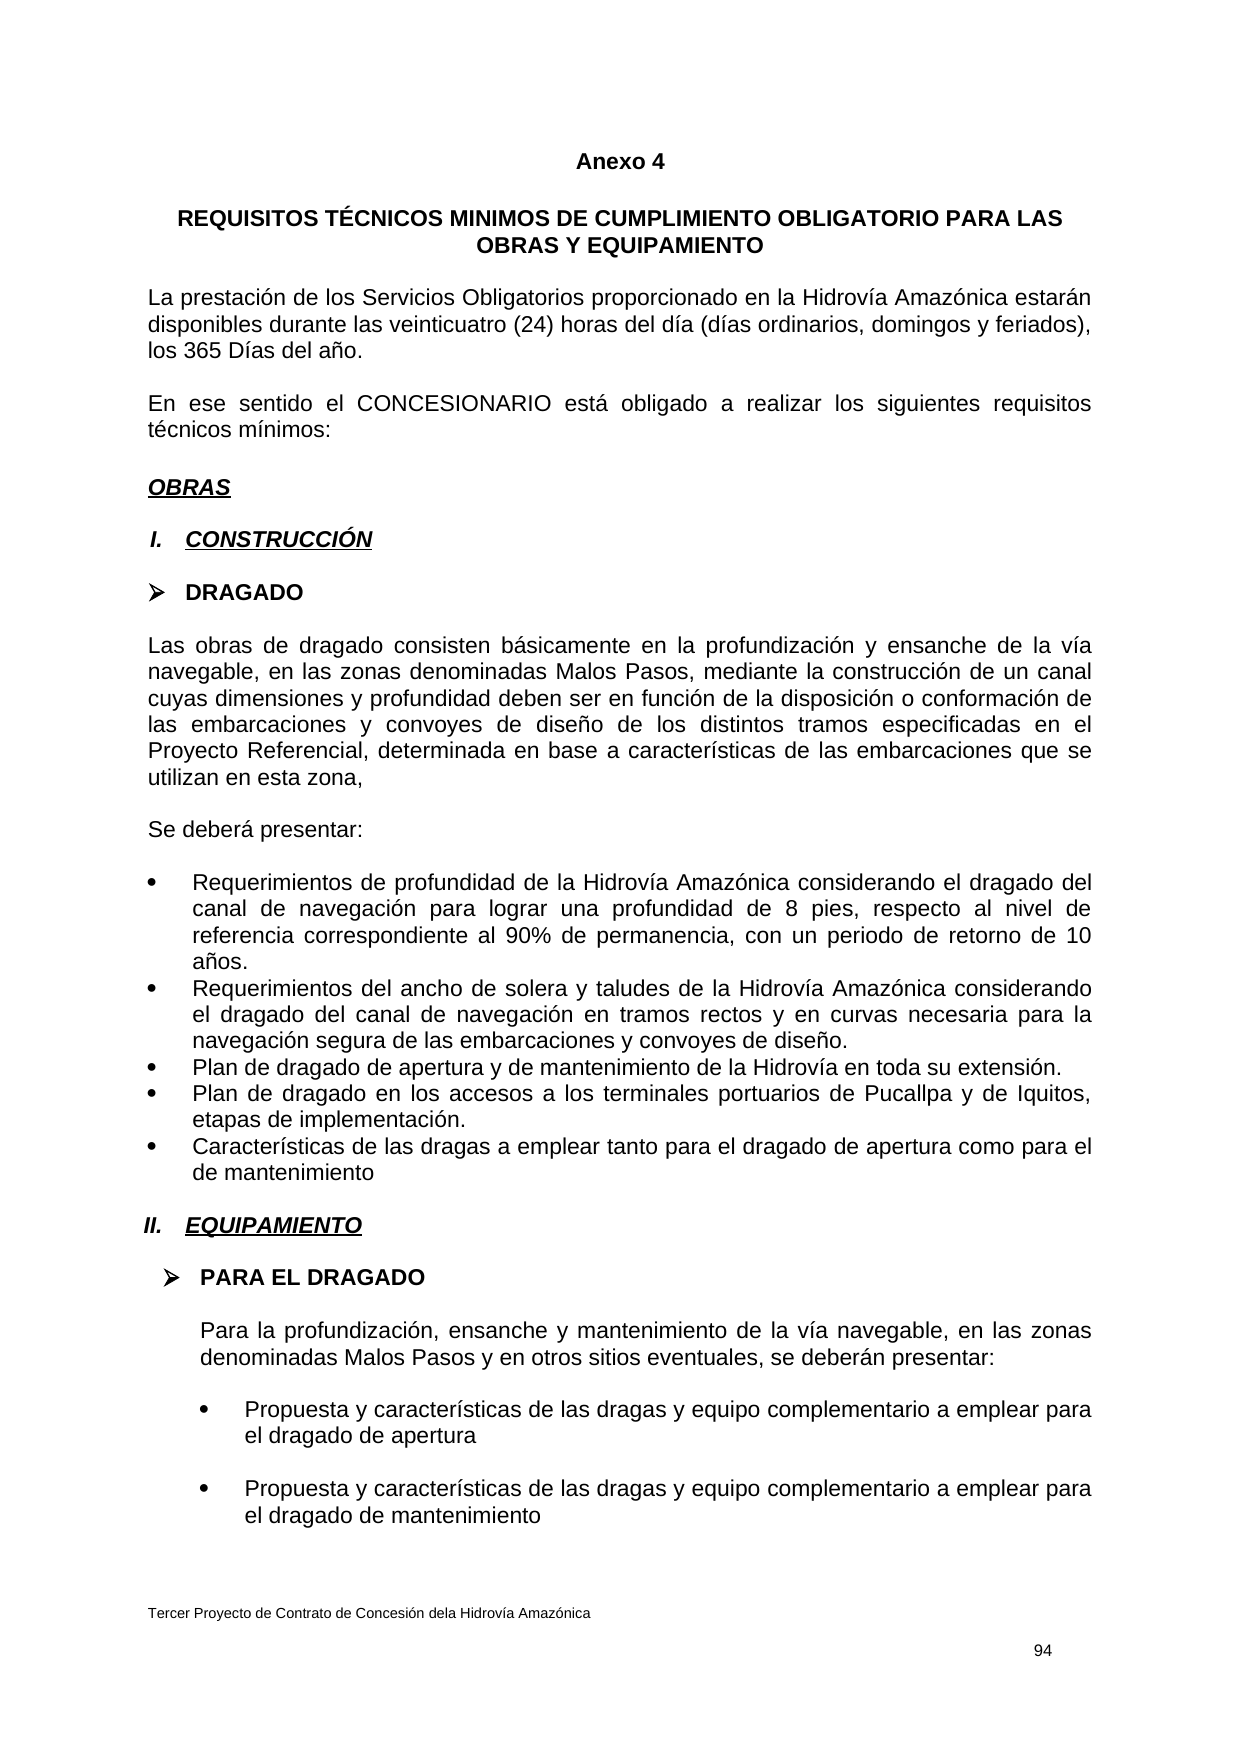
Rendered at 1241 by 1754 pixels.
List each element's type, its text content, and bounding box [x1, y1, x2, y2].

subtitle Anexo 4 [148, 148, 1092, 174]
text Las obras de dragado consisten básicamente en la profundización y ensanche de la vía navegable, en las zonas denominadas Malos Pasos, mediante la construcción de un canal cuyas dimensiones y profundidad deben ser en función de la disposición o conformación de las embarcaciones y convoyes de diseño de los distintos tramos especificadas en el Proyecto Referencial, determinada en base a características de las embarcaciones que se utilizan en esta zona, [148, 632, 1092, 790]
subtitle REQUISITOS TÉCNICOS MINIMOS DE CUMPLIMIENTO OBLIGATORIO PARA LAS OBRAS Y EQUIPAMIENTO [148, 205, 1092, 258]
list Propuesta y características de las dragas y equipo complementario a emplear para el dragado de apertura [200, 1396, 1092, 1449]
text OBRAS [148, 474, 1092, 500]
text Se deberá presentar: [148, 816, 1092, 843]
text Para la profundización, ensanche y mantenimiento de la vía navegable, en las zonas denominadas Malos Pasos y en otros sitios eventuales, se deberán presentar: [200, 1317, 1092, 1370]
text La prestación de los Servicios Obligatorios proporcionado en la Hidrovía Amazónica estarán disponibles durante las veinticuatro (24) horas del día (días ordinarios, domingos y feriados), los 365 Días del año. [148, 284, 1092, 363]
list Características de las dragas a emplear tanto para el dragado de apertura como para el de mantenimiento [148, 1133, 1092, 1185]
list Requerimientos de profundidad de la Hidrovía Amazónica considerando el dragado del canal de navegación para lograr una profundidad de 8 pies, respecto al nivel de referencia correspondiente al 90% de permanencia, con un periodo de retorno de 10 años. [148, 869, 1092, 974]
list DRAGADO [148, 579, 1092, 606]
list Requerimientos del ancho de solera y taludes de la Hidrovía Amazónica considerando el dragado del canal de navegación en tramos rectos y en curvas necesaria para la navegación segura de las embarcaciones y convoyes de diseño. [148, 974, 1092, 1053]
text En ese sentido el CONCESIONARIO está obligado a realizar los siguientes requisitos técnicos mínimos: [148, 390, 1092, 442]
list CONSTRUCCIÓN [162, 526, 1092, 553]
list Plan de dragado de apertura y de mantenimiento de la Hidrovía en toda su extensión. [148, 1053, 1092, 1080]
list PARA EL DRAGADO [162, 1264, 1092, 1291]
list Propuesta y características de las dragas y equipo complementario a emplear para el dragado de mantenimiento [200, 1475, 1092, 1528]
list Plan de dragado en los accesos a los terminales portuarios de Pucallpa y de Iquitos, etapas de implementación. [148, 1080, 1092, 1133]
list EQUIPAMIENTO [162, 1212, 1092, 1238]
